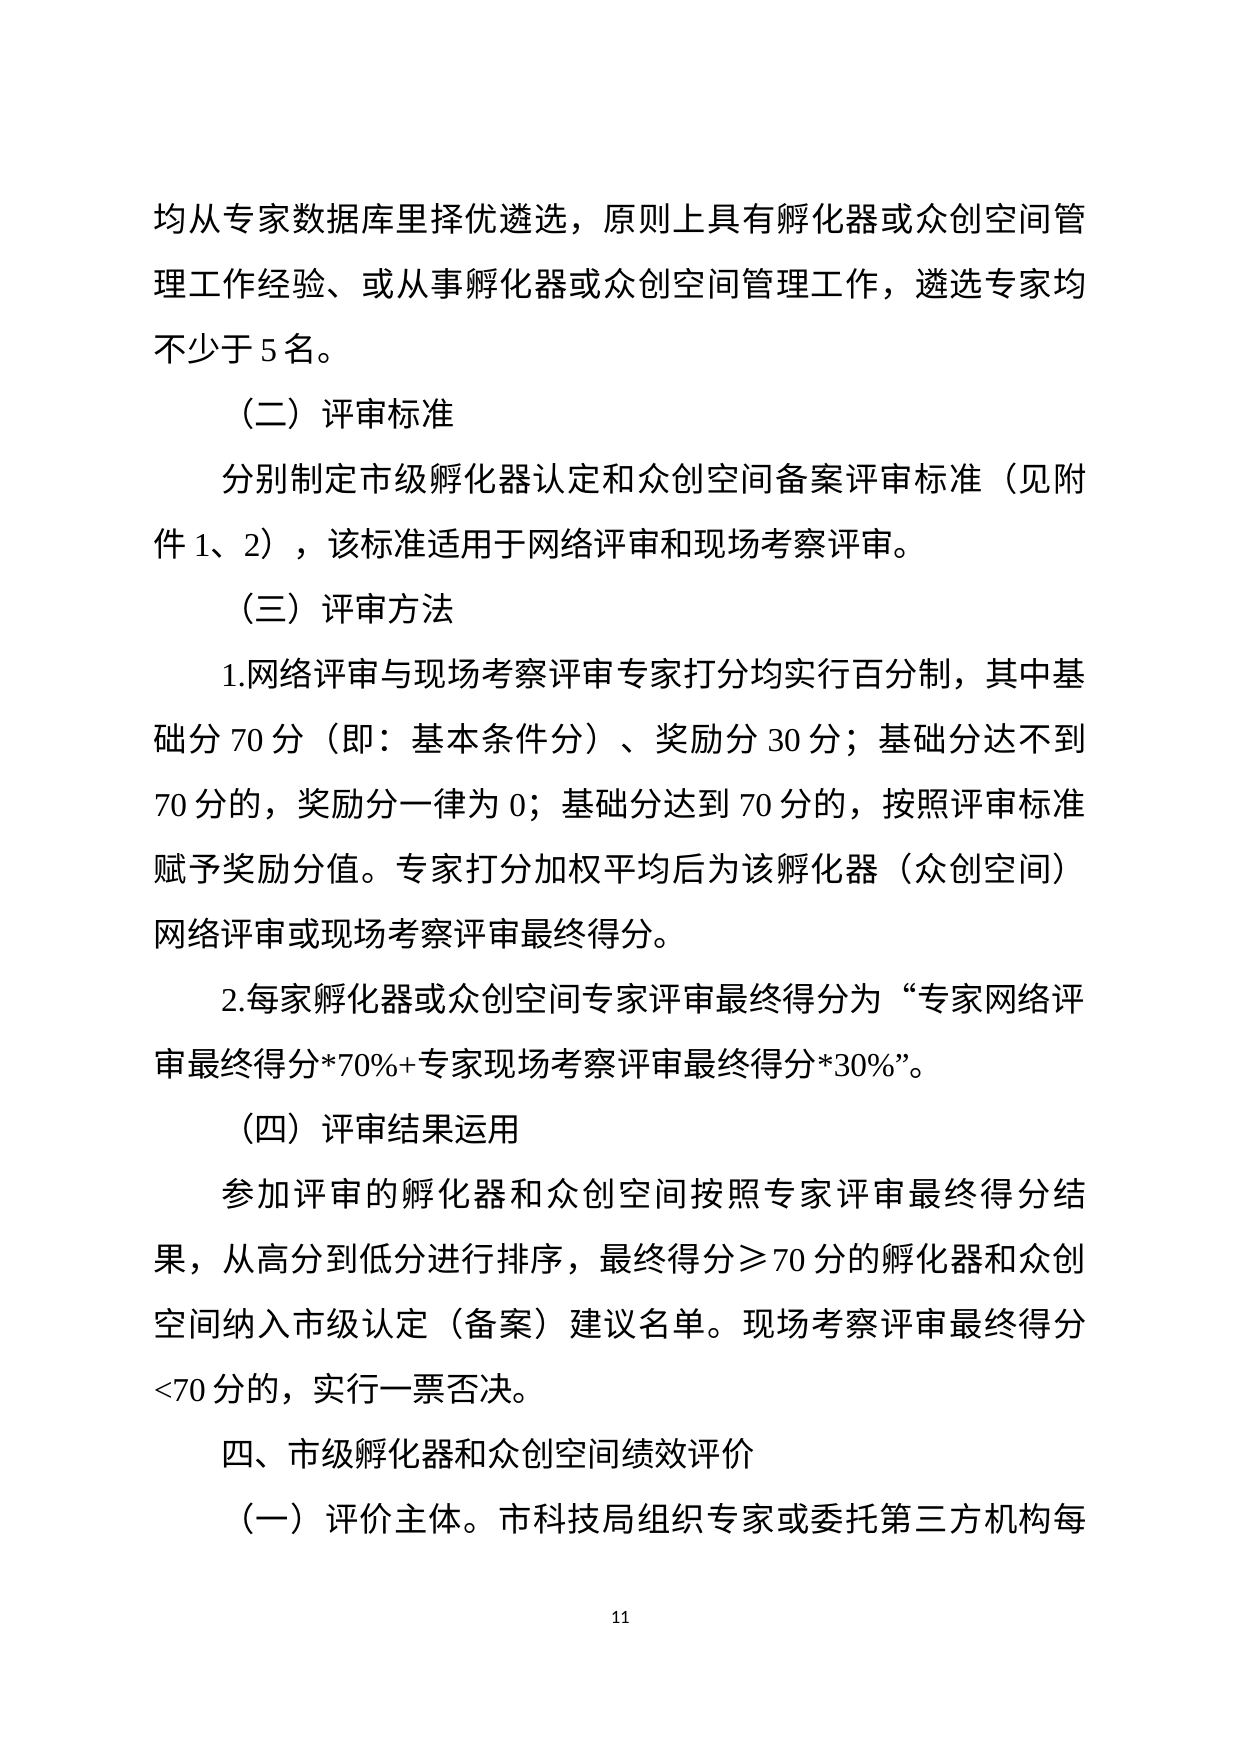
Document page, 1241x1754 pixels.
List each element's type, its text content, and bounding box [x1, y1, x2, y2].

text 2.每家孵化器或众创空间专家评审最终得分为“专家网络评审最终得分*70%+专家现场考察评审最终得分*30%”。 [153, 964, 1087, 1094]
text 分别制定市级孵化器认定和众创空间备案评审标准（见附件1、2），该标准适用于网络评审和现场考察评审。 [153, 444, 1087, 574]
text （四）评审结果运用 [153, 1094, 1087, 1159]
text （三）评审方法 [153, 574, 1087, 639]
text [153, 184, 1087, 379]
text （二）评审标准 [153, 379, 1087, 444]
text 四、市级孵化器和众创空间绩效评价 [153, 1419, 1087, 1484]
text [153, 1484, 1087, 1549]
text 1.网络评审与现场考察评审专家打分均实行百分制，其中基础分70分（即：基本条件分）、奖励分30分；基础分达不到70分的，奖励分一律为0；基础分达到70分的，按照评审标准赋予奖励分值。专家打分加权平均后为该孵化器（众创空间）网络评审或现场考察评审最终得分。 [153, 639, 1087, 964]
text 参加评审的孵化器和众创空间按照专家评审最终得分结果，从高分到低分进行排序，最终得分≥70分的孵化器和众创空间纳入市级认定（备案）建议名单。现场考察评审最终得分<70分的，实行一票否决。 [153, 1159, 1087, 1419]
